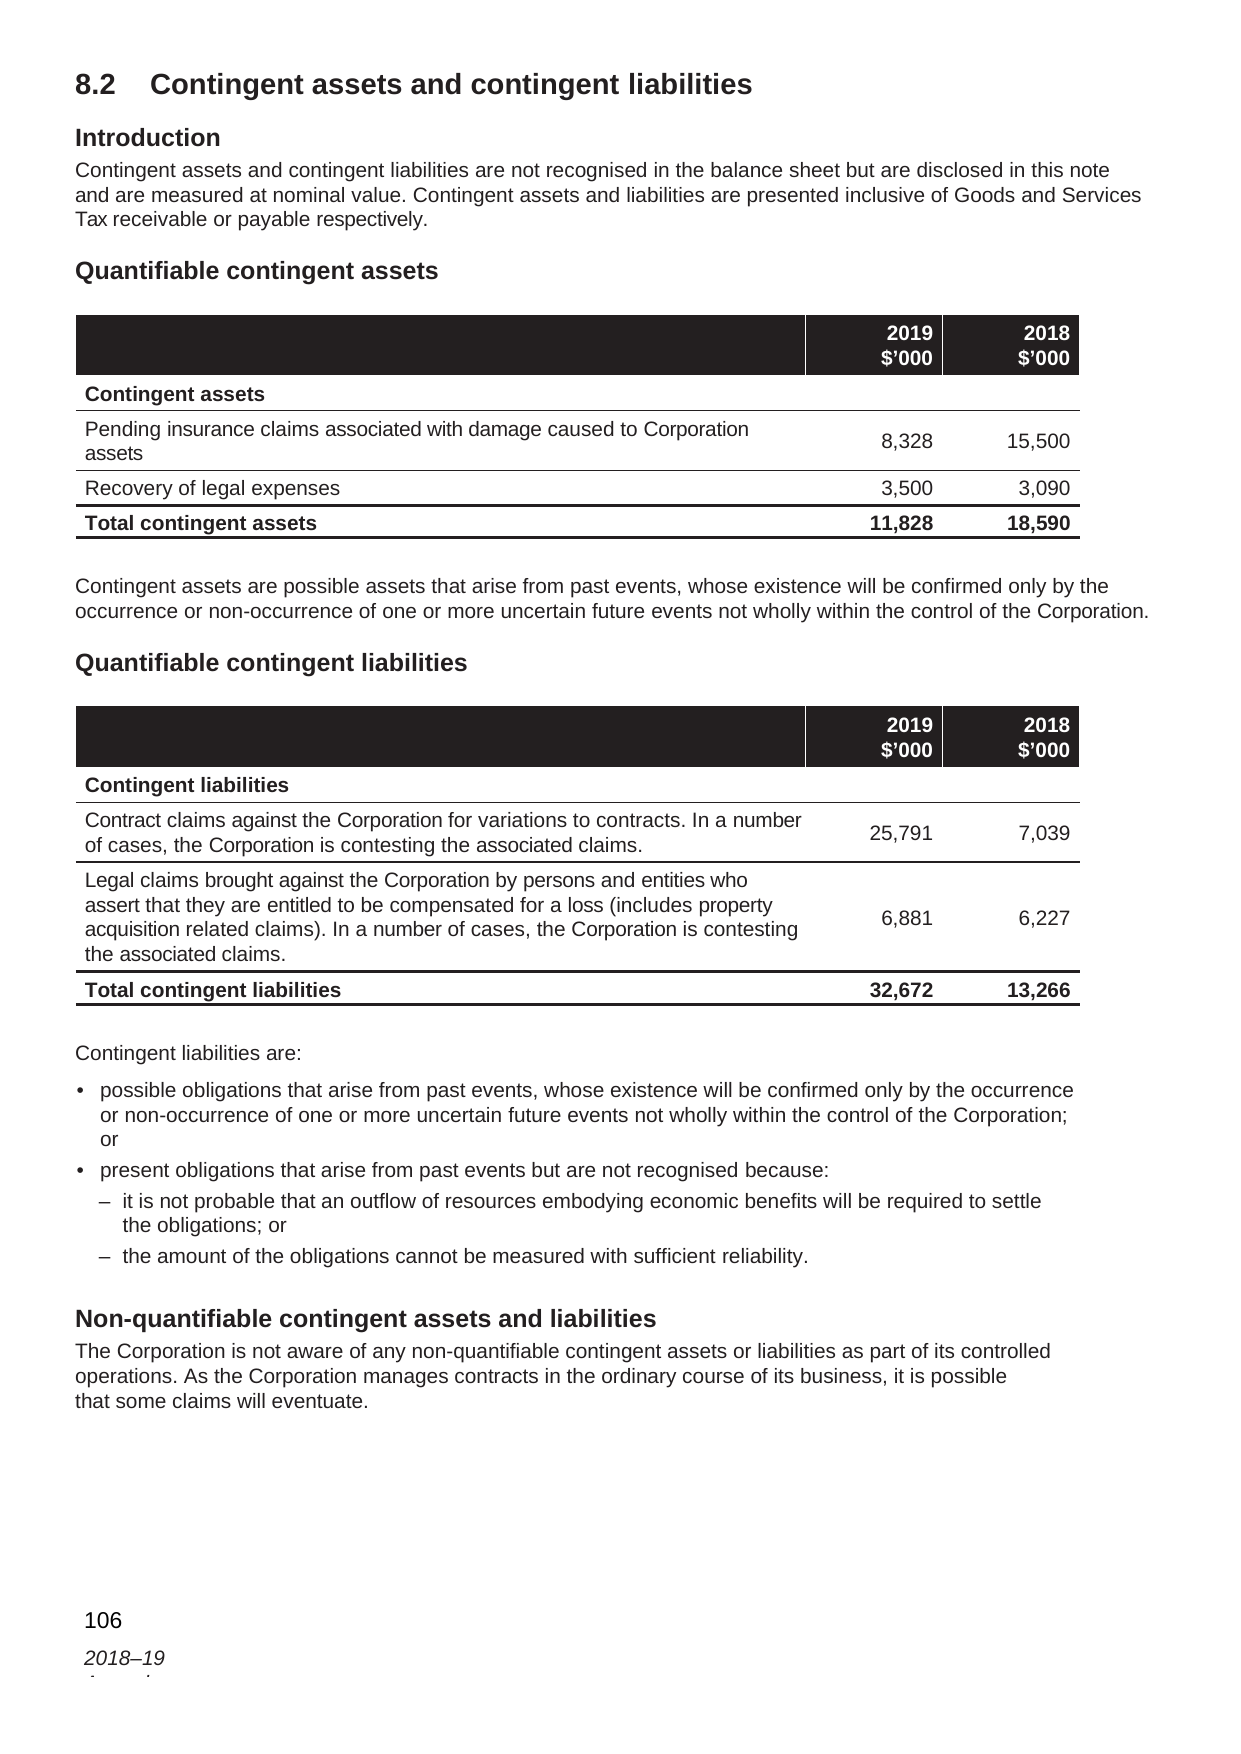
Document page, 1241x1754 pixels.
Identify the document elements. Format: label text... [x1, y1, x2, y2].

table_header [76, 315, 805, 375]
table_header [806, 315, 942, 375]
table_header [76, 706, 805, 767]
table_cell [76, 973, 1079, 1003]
subtitle Contingent assets and contingent liabilities [75, 67, 1178, 100]
subtitle Quantifiable contingent assets [75, 256, 1178, 285]
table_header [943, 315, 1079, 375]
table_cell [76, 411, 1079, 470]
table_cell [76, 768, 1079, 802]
list present obligations that arise from past events but are not recognised because: [76, 1158, 1178, 1182]
subtitle Introduction [75, 123, 1178, 152]
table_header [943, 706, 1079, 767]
text Contingent assets are possible assets that arise from past events, whose existence will be confirmed only by the occurrence or non-occurrence of one or more uncertain future events not wholly within the control of the Corporation. [75, 574, 1178, 623]
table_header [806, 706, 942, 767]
list the amount of the obligations cannot be measured with sufficient reliability. [98, 1244, 1178, 1268]
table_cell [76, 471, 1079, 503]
list possible obligations that arise from past events, whose existence will be confirmed only by the occurrence or non-occurrence of one or more uncertain future events not wholly within the control of the Corporation; or [76, 1078, 1091, 1151]
text The Corporation is not aware of any non-quantifiable contingent assets or liabilities as part of its controlled operations. As the Corporation manages contracts in the ordinary course of its business, it is possible [75, 1339, 1054, 1388]
subtitle Non-quantifiable contingent assets and liabilities [75, 1304, 1178, 1333]
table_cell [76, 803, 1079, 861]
subtitle Quantifiable contingent liabilities [75, 648, 1178, 676]
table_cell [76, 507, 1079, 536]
text that some claims will eventuate. [75, 1388, 1178, 1412]
text Contingent liabilities are: [75, 1041, 1178, 1065]
list it is not probable that an outflow of resources embodying economic benefits will be required to settle the obligations; or [98, 1188, 1043, 1237]
text Contingent assets and contingent liabilities are not recognised in the balance sheet but are disclosed in this note and are measured at nominal value. Contingent assets and liabilities are presented inclusive of Goods and Services Tax receivable or payable respectively. [75, 158, 1148, 231]
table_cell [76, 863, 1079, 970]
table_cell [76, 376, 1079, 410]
